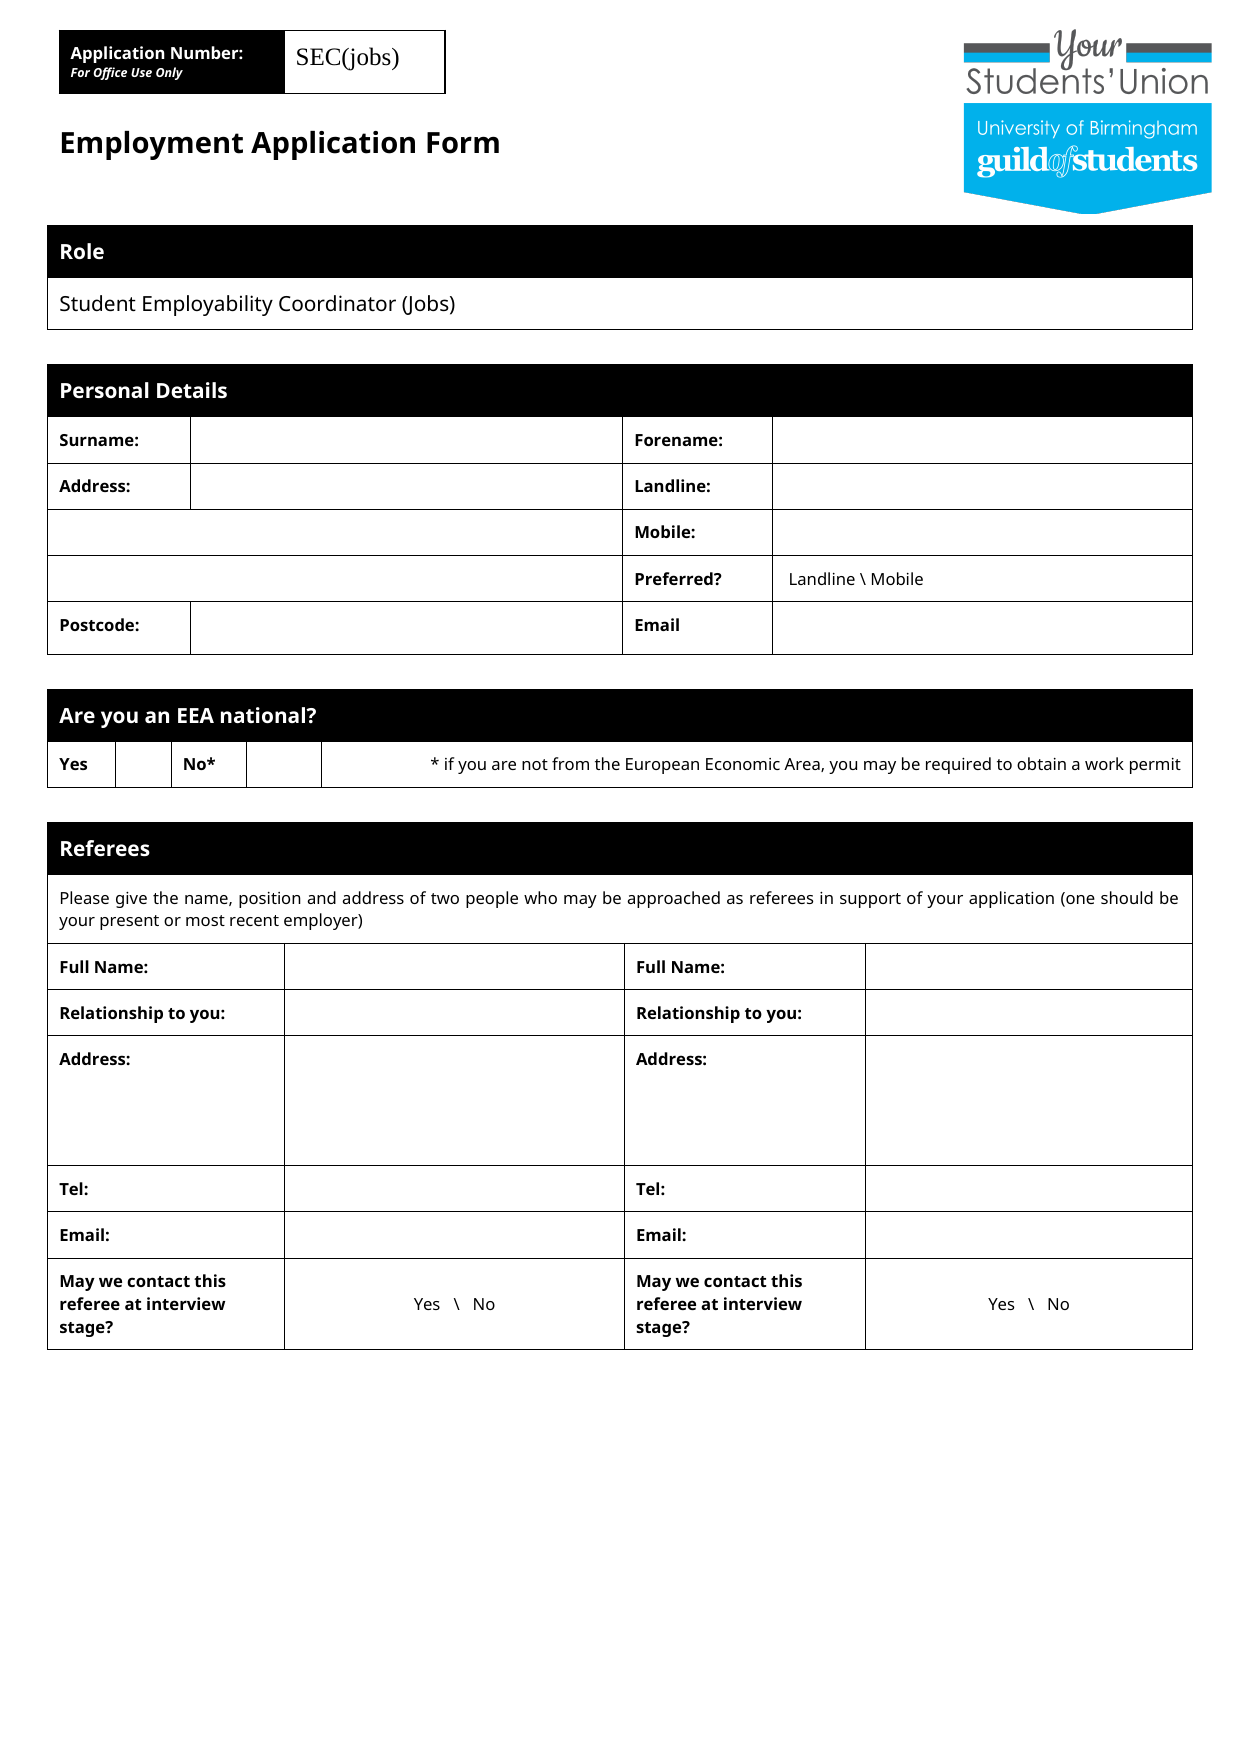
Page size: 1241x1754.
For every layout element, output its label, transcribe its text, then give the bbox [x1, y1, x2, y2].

table_cell Full Name: [625, 944, 865, 989]
text Employment Application Form [59, 123, 1181, 162]
table_cell [773, 510, 1192, 555]
table_cell [48, 556, 622, 601]
table_cell Email [623, 602, 772, 653]
table_cell [48, 510, 622, 555]
table_cell [866, 1166, 1192, 1211]
table_cell Address: [48, 1036, 284, 1165]
table_cell Student Employability Coordinator (Jobs) [48, 278, 1192, 329]
table_cell [116, 742, 171, 787]
table_cell May we contact this referee at interview stage? [625, 1259, 865, 1349]
table_cell Address: [48, 464, 190, 509]
table_header Personal Details [48, 365, 1192, 416]
table_cell [773, 602, 1192, 653]
table_cell Please give the name, position and address of two people who may be approached as referees in support of your application (one should be your present or most recent employer) [48, 875, 1192, 943]
table_cell No* [172, 742, 246, 787]
table_cell Email: [48, 1212, 284, 1257]
table_header Referees [48, 823, 1192, 874]
table_cell Tel: [48, 1166, 284, 1211]
table_cell [285, 1036, 624, 1165]
table_cell Landline \ Mobile [773, 556, 1192, 601]
table_cell Yes \ No [866, 1259, 1192, 1349]
table_cell [773, 464, 1192, 509]
table_cell Postcode: [48, 602, 190, 653]
table_cell Address: [625, 1036, 865, 1165]
table_cell [866, 990, 1192, 1035]
table_cell Forename: [623, 417, 772, 462]
table_cell Landline: [623, 464, 772, 509]
table_cell [191, 464, 622, 509]
table_cell [285, 944, 624, 989]
table_cell Full Name: [48, 944, 284, 989]
table_cell Preferred? [623, 556, 772, 601]
table_cell Yes [48, 742, 115, 787]
table_cell [866, 1212, 1192, 1257]
table_cell Yes \ No [285, 1259, 624, 1349]
table_cell Surname: [48, 417, 190, 462]
table_cell [191, 417, 622, 462]
table_cell [866, 1036, 1192, 1165]
table_cell [247, 742, 321, 787]
table_header Role [48, 226, 1192, 277]
table_cell [773, 417, 1192, 462]
table_header Are you an EEA national? [48, 690, 1192, 741]
table_cell [866, 944, 1192, 989]
table_cell [285, 1166, 624, 1211]
table_cell Email: [625, 1212, 865, 1257]
table_cell Tel: [625, 1166, 865, 1211]
table_cell Mobile: [623, 510, 772, 555]
table_cell Relationship to you: [48, 990, 284, 1035]
table_cell [191, 602, 622, 653]
table_cell [285, 990, 624, 1035]
table_cell [285, 1212, 624, 1257]
table_cell * if you are not from the European Economic Area, you may be required to obtain a work permit [322, 742, 1192, 787]
table_cell May we contact this referee at interview stage? [48, 1259, 284, 1349]
table_cell Relationship to you: [625, 990, 865, 1035]
